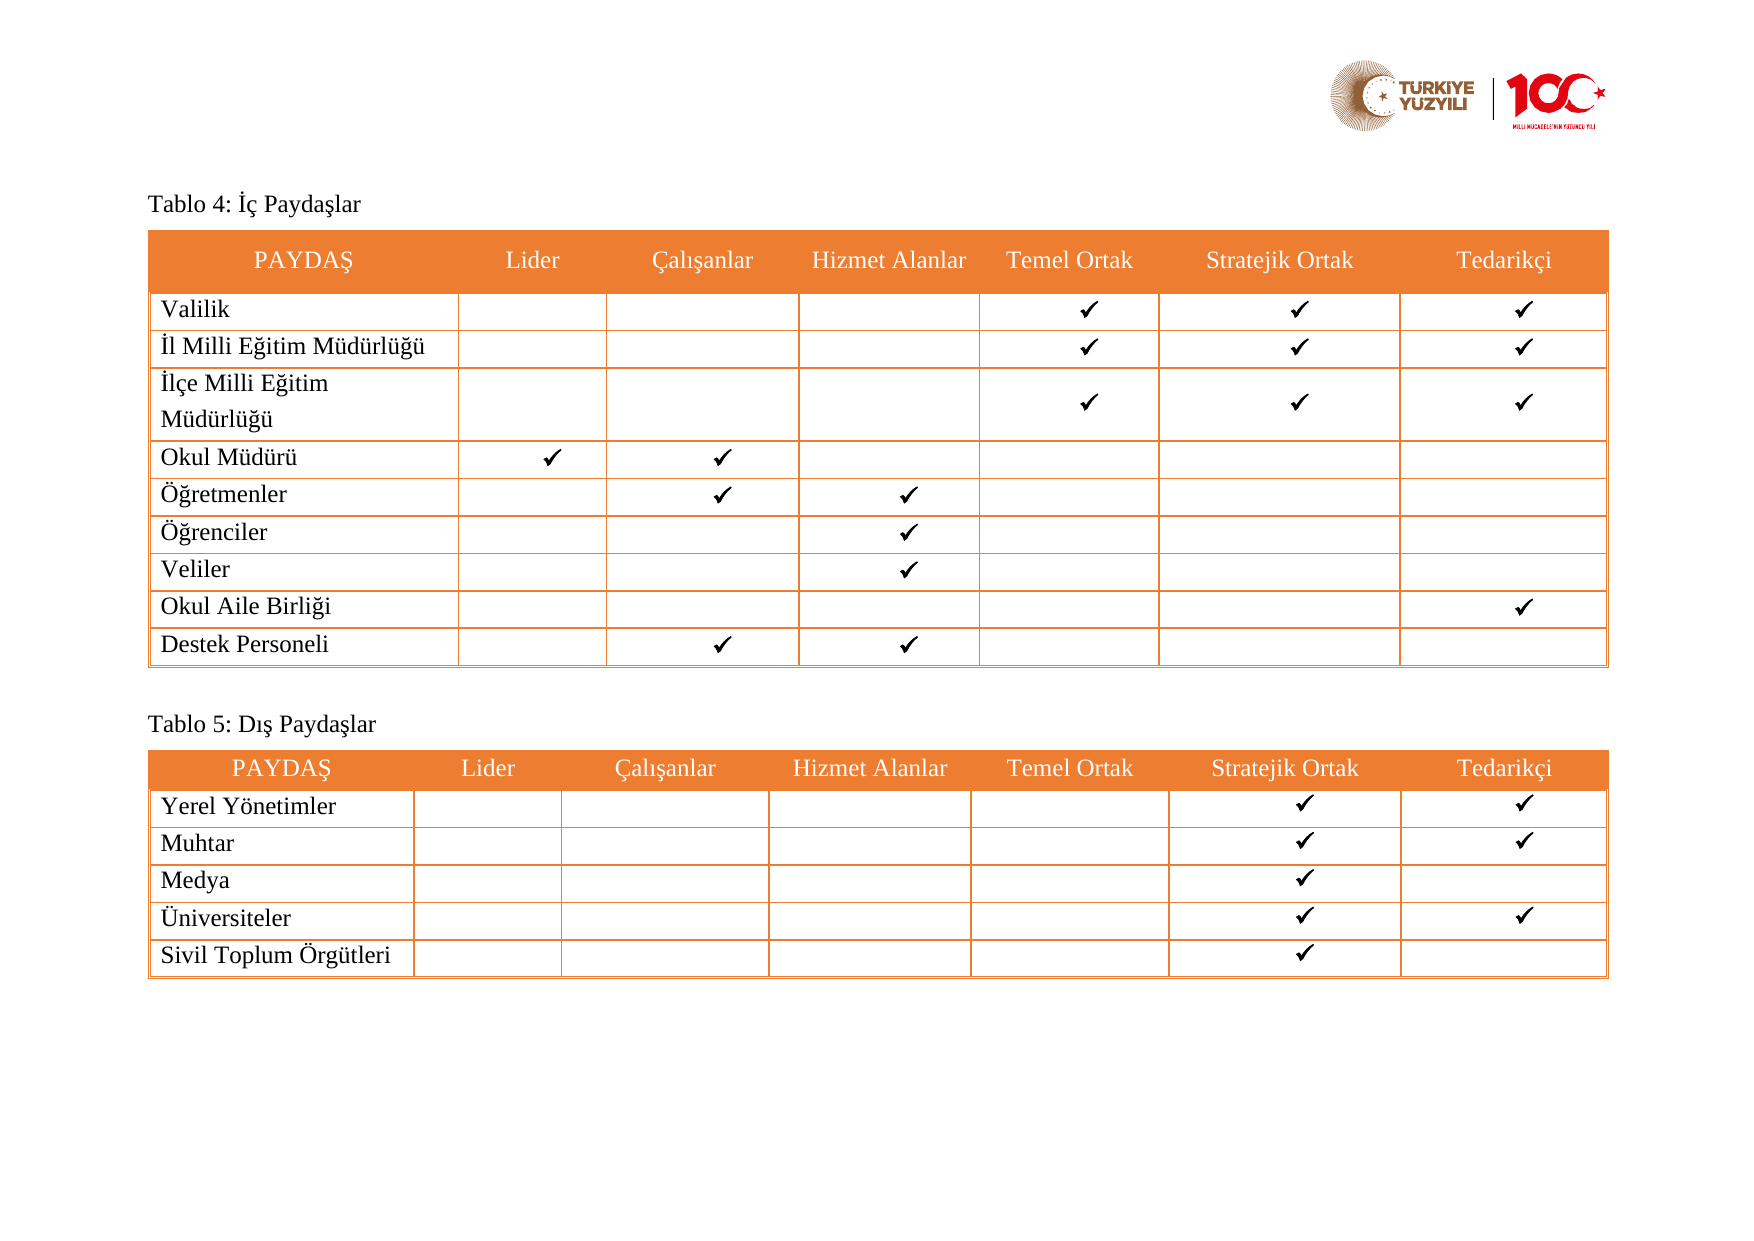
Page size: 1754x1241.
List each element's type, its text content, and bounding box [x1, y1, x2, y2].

table_cell [972, 791, 1168, 827]
table_cell [980, 629, 1158, 665]
text Tablo 5: Dış Paydaşlar [148, 709, 1606, 738]
table_cell [459, 629, 606, 665]
table_cell [607, 442, 798, 478]
table_cell [1401, 294, 1606, 329]
table_cell Sivil Toplum Örgütleri [151, 941, 413, 976]
table_cell [1160, 479, 1399, 515]
table_cell [607, 517, 798, 552]
table_cell Okul Müdürü [151, 442, 458, 478]
table_cell Destek Personeli [151, 629, 458, 665]
table_cell [800, 331, 979, 367]
table_cell [1401, 629, 1606, 665]
table_cell Okul Aile Birliği [151, 592, 458, 627]
table_cell [770, 941, 970, 976]
table_cell [1160, 331, 1399, 367]
table_cell [972, 866, 1168, 901]
table_cell [800, 554, 979, 590]
text Tablo 4: İç Paydaşlar [148, 189, 1606, 218]
table_header Lider [459, 233, 606, 292]
table_cell [800, 369, 979, 440]
table_header PAYDAŞ [151, 754, 413, 789]
table_cell [1170, 866, 1400, 901]
table_cell [459, 442, 606, 478]
table_cell [607, 629, 798, 665]
table_cell Yerel Yönetimler [151, 791, 413, 827]
table_cell Medya [151, 866, 413, 901]
table_cell [972, 941, 1168, 976]
table_cell [1402, 941, 1606, 976]
table_cell [459, 517, 606, 552]
table_cell [1160, 554, 1399, 590]
table_cell İl Milli Eğitim Müdürlüğü [151, 331, 458, 367]
table_header Çalışanlar [607, 233, 798, 292]
table_cell [415, 903, 561, 939]
table_cell [1170, 903, 1400, 939]
table_cell [459, 592, 606, 627]
table_cell [980, 442, 1158, 478]
table_cell [607, 554, 798, 590]
table_cell [800, 629, 979, 665]
table_cell [562, 828, 768, 864]
table_cell [800, 479, 979, 515]
table_cell [459, 479, 606, 515]
table_cell [1402, 828, 1606, 864]
table_cell [980, 592, 1158, 627]
table_header Stratejik Ortak [1160, 233, 1399, 292]
table_cell [800, 592, 979, 627]
table_cell [1170, 791, 1400, 827]
table_header Stratejik Ortak [1170, 754, 1400, 789]
table_cell [562, 941, 768, 976]
table_cell [562, 791, 768, 827]
table_cell [607, 479, 798, 515]
table_cell [980, 554, 1158, 590]
table_cell [607, 592, 798, 627]
table_cell [1160, 294, 1399, 329]
table_cell [770, 903, 970, 939]
table_cell [1160, 369, 1399, 440]
table_cell Valilik [151, 294, 458, 329]
table_cell Öğretmenler [151, 479, 458, 515]
table_cell [980, 369, 1158, 440]
table_cell [459, 331, 606, 367]
table_cell [800, 442, 979, 478]
table_cell [1401, 331, 1606, 367]
table_cell [980, 331, 1158, 367]
table_header Hizmet Alanlar [800, 233, 979, 292]
table_cell Öğrenciler [151, 517, 458, 552]
table_header PAYDAŞ [151, 233, 458, 292]
table_cell [972, 903, 1168, 939]
table_cell [980, 479, 1158, 515]
table_cell [972, 828, 1168, 864]
table_cell [1402, 903, 1606, 939]
table_cell [770, 791, 970, 827]
table_cell [562, 903, 768, 939]
table_cell [607, 331, 798, 367]
picture [1365, 78, 1395, 114]
table_cell [1401, 592, 1606, 627]
table_cell [1401, 554, 1606, 590]
table_cell [415, 866, 561, 901]
table_cell [1160, 592, 1399, 627]
table_cell Veliler [151, 554, 458, 590]
table_cell [1160, 517, 1399, 552]
table_header Tedarikçi [1401, 233, 1606, 292]
table_cell [415, 941, 561, 976]
table_cell [1401, 369, 1606, 440]
table_header Hizmet Alanlar [770, 754, 970, 789]
table_cell [1170, 941, 1400, 976]
table_cell [1170, 828, 1400, 864]
table_cell [770, 828, 970, 864]
table_cell [459, 294, 606, 329]
table_cell [562, 866, 768, 901]
table_cell [415, 828, 561, 864]
table_cell [459, 554, 606, 590]
picture [1564, 85, 1606, 113]
table_cell [800, 294, 979, 329]
table_cell [415, 791, 561, 827]
table_cell [1160, 442, 1399, 478]
table_header Lider [415, 754, 561, 789]
table_cell [1401, 479, 1606, 515]
table_header Temel Ortak [980, 233, 1158, 292]
table_header Tedarikçi [1402, 754, 1606, 789]
table_cell [980, 517, 1158, 552]
table_cell [459, 369, 606, 440]
table_cell [1401, 517, 1606, 552]
table_cell [1402, 866, 1606, 901]
table_header Temel Ortak [972, 754, 1168, 789]
table_cell [770, 866, 970, 901]
table_cell [607, 369, 798, 440]
table_cell Üniversiteler [151, 903, 413, 939]
table_cell [607, 294, 798, 329]
table_cell [980, 294, 1158, 329]
table_cell Muhtar [151, 828, 413, 864]
table_cell [800, 517, 979, 552]
table_cell [1402, 791, 1606, 827]
table_cell İlçe Milli Eğitim Müdürlüğü [151, 369, 458, 440]
table_cell [1160, 629, 1399, 665]
table_header Çalışanlar [562, 754, 768, 789]
table_cell [1401, 442, 1606, 478]
